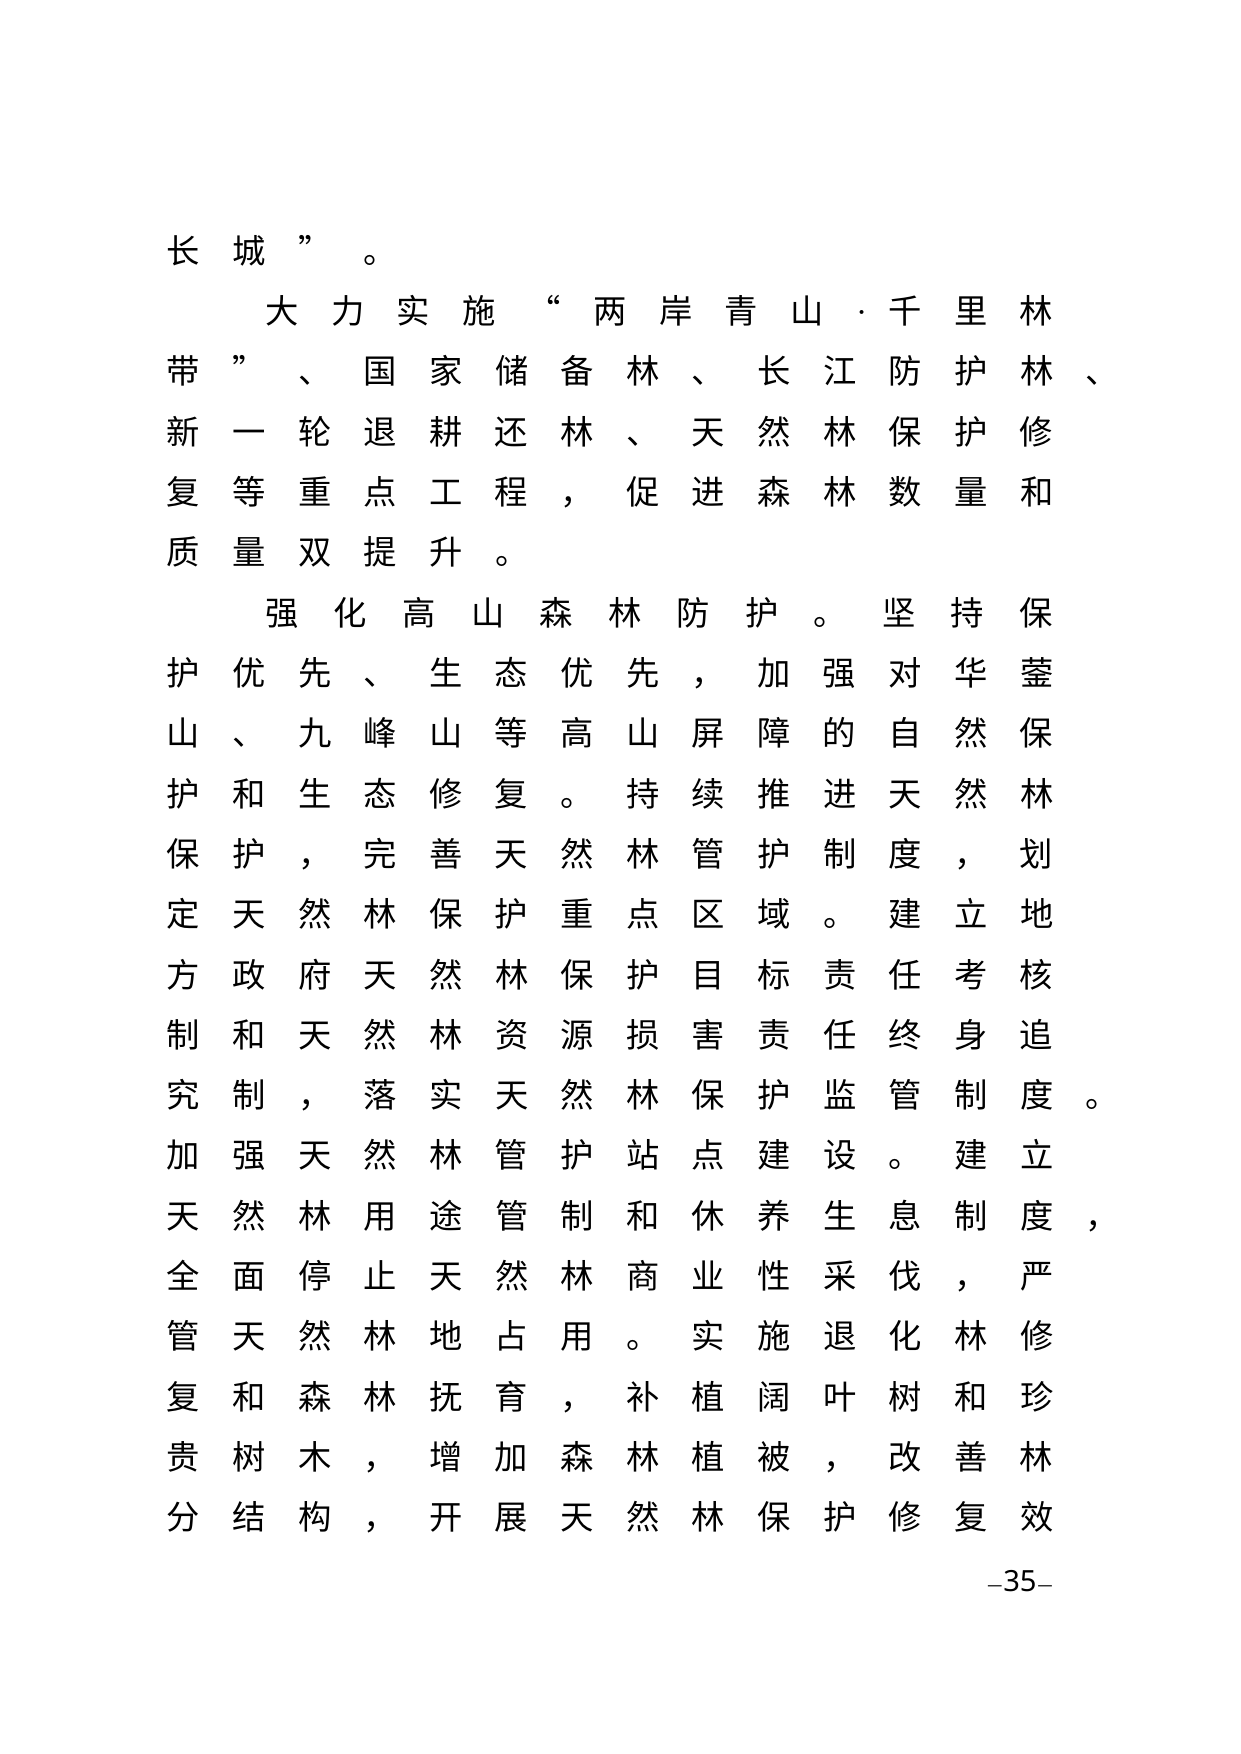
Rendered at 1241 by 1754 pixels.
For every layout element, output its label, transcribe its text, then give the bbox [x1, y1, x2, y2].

text 大力实施“两岸青山·千里林带”、国家储备林、长江防护林、新一轮退耕还林、天然林保护修复等重点工程，促进森林数量和质量双提升。 [167, 279, 1085, 580]
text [167, 580, 1085, 1545]
text （三）育好林，构筑“绿色长城”。 [167, 218, 1085, 279]
